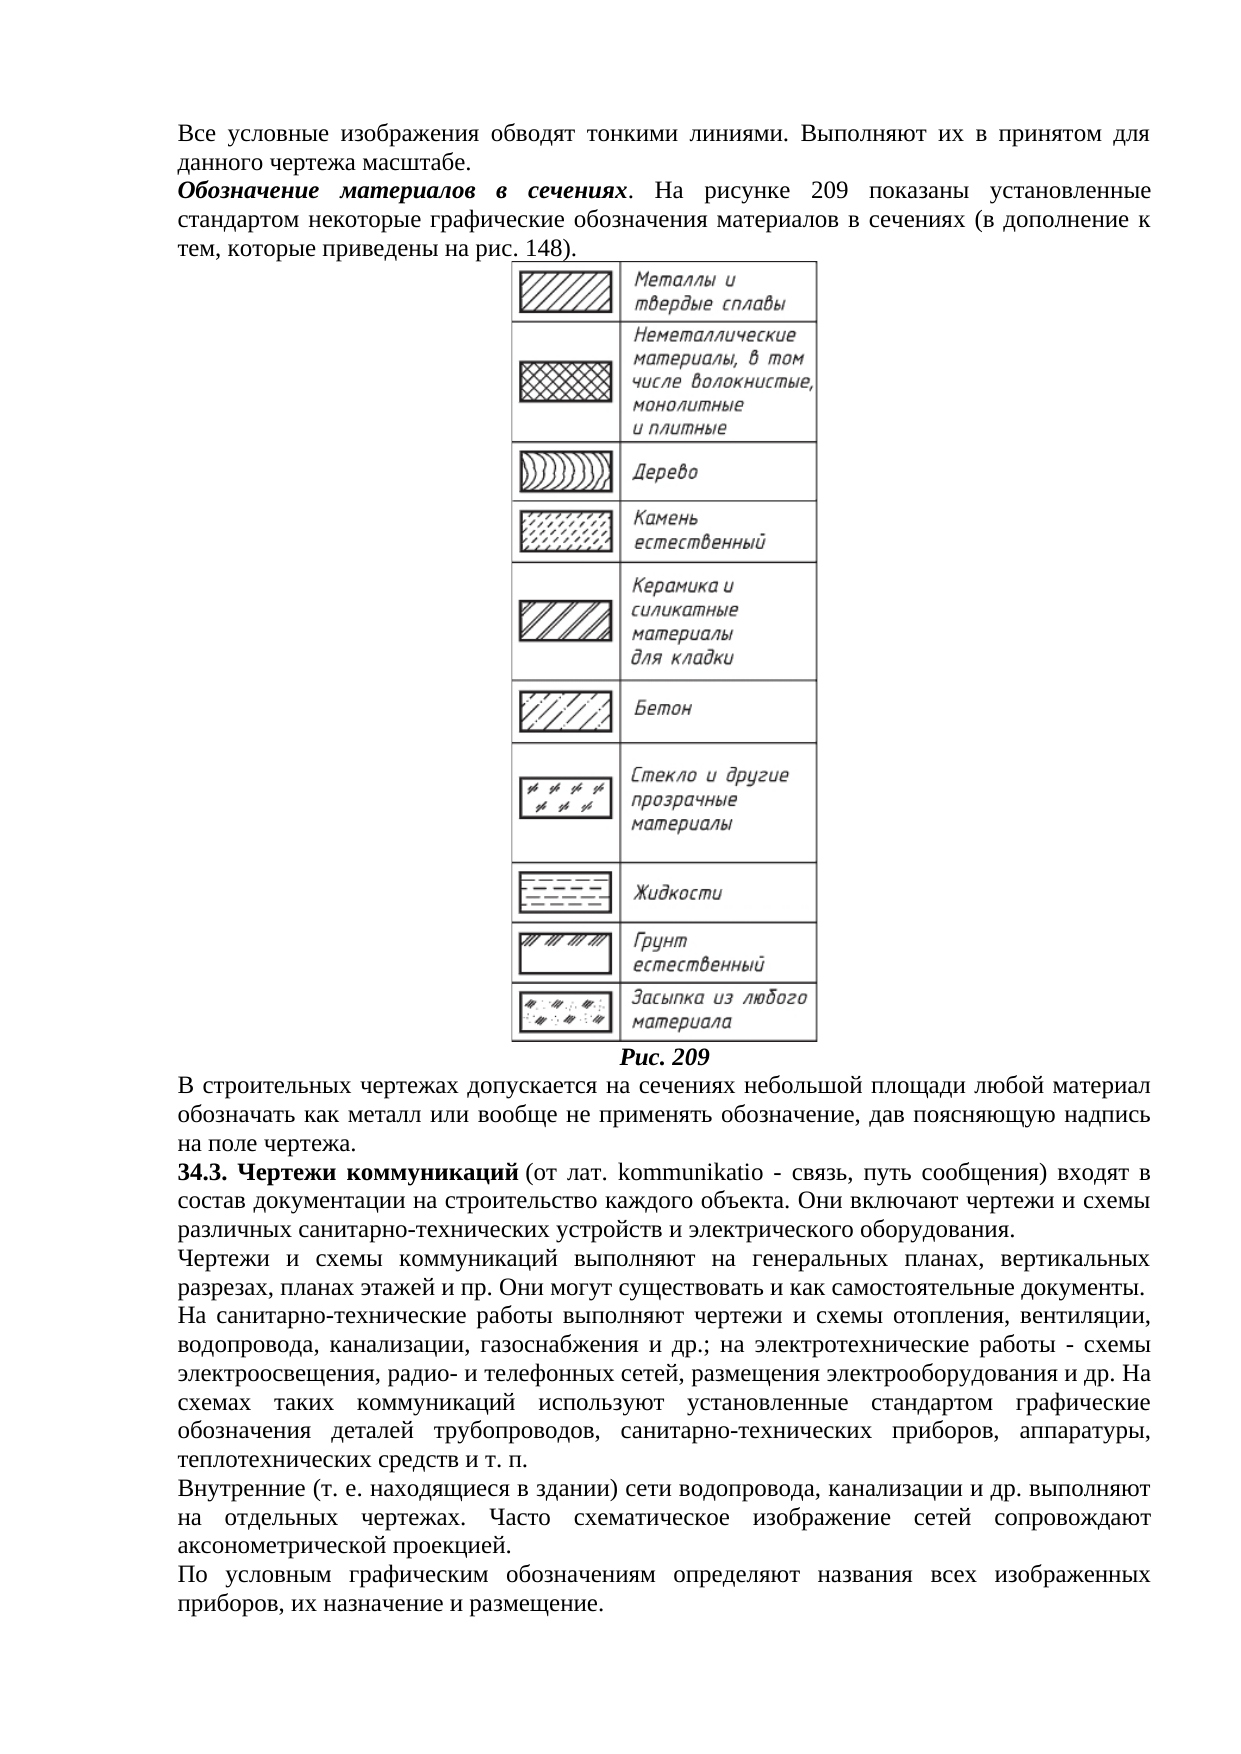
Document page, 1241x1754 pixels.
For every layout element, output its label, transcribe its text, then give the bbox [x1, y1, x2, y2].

text В строительных чертежах допускается на сечениях небольшой площади любой материал обозначать как металл или вообще не применять обозначение, дав поясняющую надпись на поле чертежа. [177, 1070, 1152, 1157]
text По условным графическим обозначениям определяют названия всех изображенных приборов, их назначение и размещение. [177, 1559, 1152, 1617]
picture [511, 261, 818, 1042]
text Внутренние (т. е. находящиеся в здании) сети водопровода, канализации и др. выполняют на отдельных чертежах. Часто схематическое изображение сетей сопровождают аксонометрической проекцией. [177, 1473, 1152, 1559]
text На санитарно-технические работы выполняют чертежи и схемы отопления, вентиляции, водопровода, канализации, газоснабжения и др.; на электротехнические работы - схемы электроосвещения, радио- и телефонных сетей, размещения электрооборудования и др. На схемах таких коммуникаций используют установленные стандартом графические обозначения деталей трубопроводов, санитарно-технических приборов, аппаратуры, теплотехнических средств и т. п. [177, 1300, 1152, 1473]
text Обозначение материалов в сечениях. На рисунке 209 показаны установленные стандартом некоторые графические обозначения материалов в сечениях (в дополнение к тем, которые приведены на рис. 148). [177, 176, 1152, 262]
text 34.3. Чертежи коммуникаций (от лат. kommunikatio - связь, путь сообщения) входят в состав документации на строительство каждого объекта. Они включают чертежи и схемы различных санитарно-технических устройств и электрического оборудования. [177, 1157, 1152, 1243]
text Чертежи и схемы коммуникаций выполняют на генеральных планах, вертикальных разрезах, планах этажей и пр. Они могут существовать и как самостоятельные документы. [177, 1243, 1152, 1300]
text Рис. 209 [177, 1042, 1152, 1070]
text Все условные изображения обводят тонкими линиями. Выполняют их в принятом для данного чертежа масштабе. [177, 118, 1152, 176]
